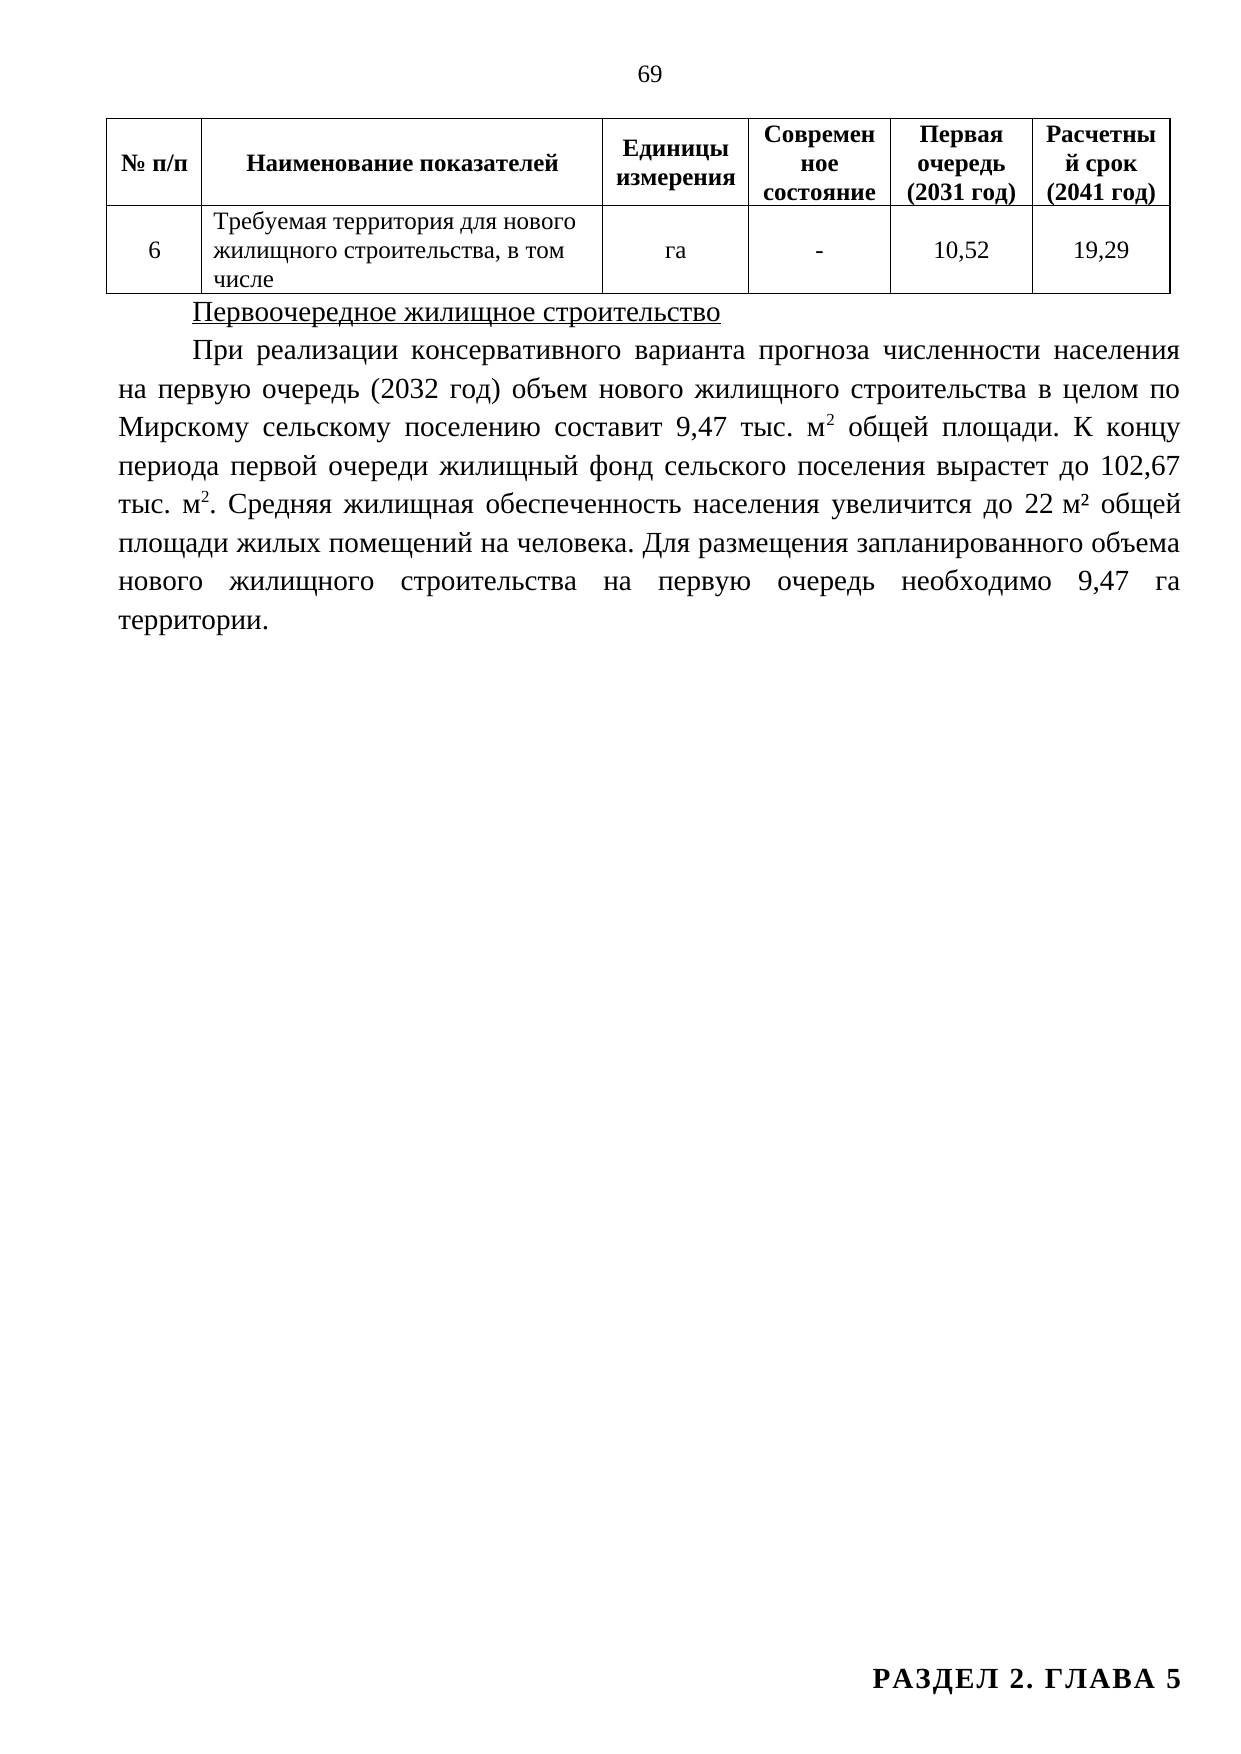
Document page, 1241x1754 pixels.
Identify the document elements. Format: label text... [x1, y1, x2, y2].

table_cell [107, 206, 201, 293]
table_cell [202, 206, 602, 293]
text При реализации консервативного варианта прогноза численности населения на первую очередь (2032 год) объем нового жилищного строительства в целом по Мирскому сельскому поселению составит 9,47 тыс. м2 общей площади. К концу периода первой очереди жилищный фонд сельского поселения вырастет до 102,67 тыс. м2. Средняя жилищная обеспеченность населения увеличится до 22 м² общей площади жилых помещений на человека. Для размещения запланированного объема нового жилищного строительства на первую очередь необходимо 9,47 га территории. [118, 332, 1181, 636]
text Первоочередное жилищное строительство [118, 294, 1181, 327]
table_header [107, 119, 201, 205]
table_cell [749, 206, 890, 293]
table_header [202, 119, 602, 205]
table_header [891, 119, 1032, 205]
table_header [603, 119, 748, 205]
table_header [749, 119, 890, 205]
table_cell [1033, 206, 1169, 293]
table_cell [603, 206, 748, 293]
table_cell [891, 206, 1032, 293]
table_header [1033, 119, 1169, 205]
